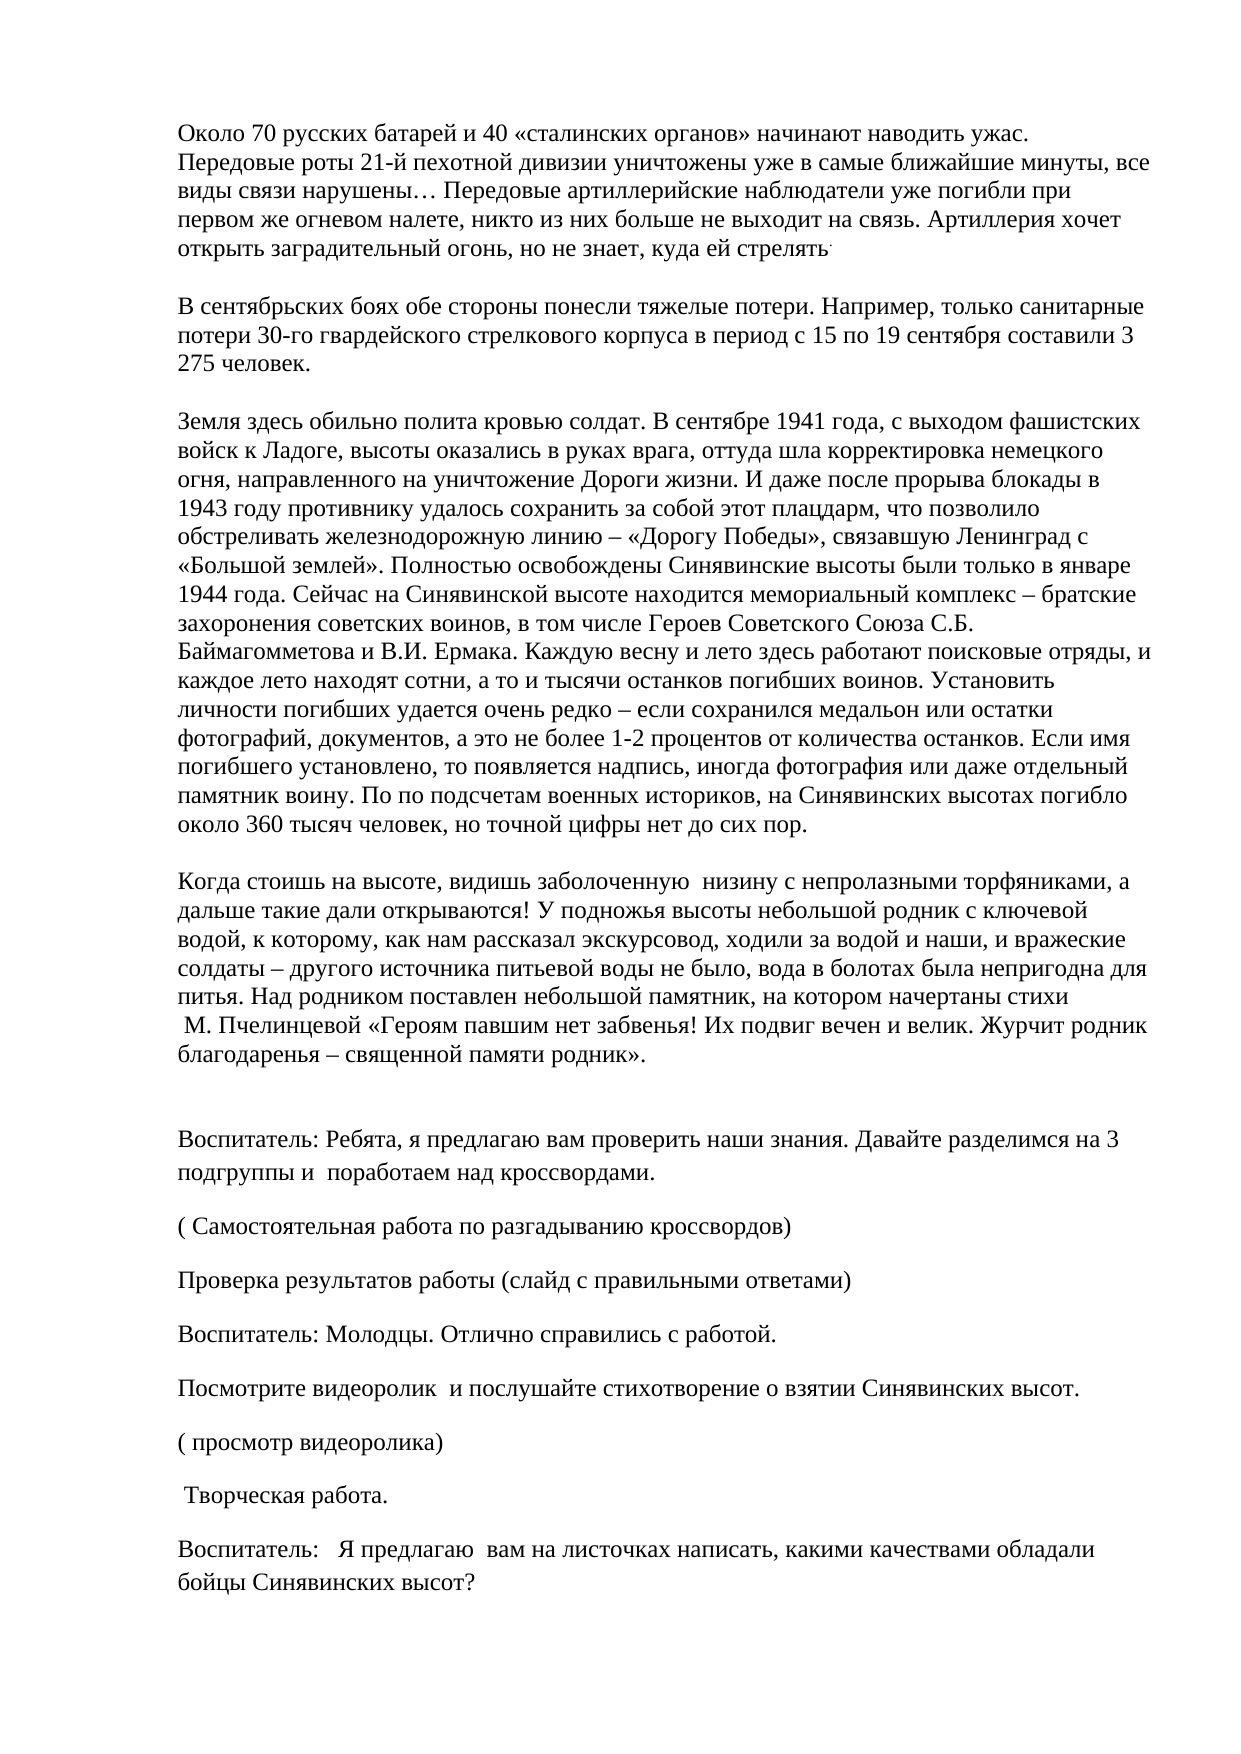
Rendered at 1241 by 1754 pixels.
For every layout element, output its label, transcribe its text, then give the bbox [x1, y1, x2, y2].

text Посмотрите видеоролик и послушайте стихотворение о взятии Синявинских высот. [177, 1373, 1152, 1402]
text М. Пчелинцевой «Героям павшим нет забвенья! Их подвиг вечен и велик. Журчит родник благодаренья – священной памяти родник». [177, 1010, 1152, 1124]
text В сентябрьских боях обе стороны понесли тяжелые потери. Например, только санитарные потери 30-го гвардейского стрелкового корпуса в период с 15 по 19 сентября составили 3 275 человек. [177, 291, 1152, 377]
text Воспитатель: Я предлагаю вам на листочках написать, какими качествами обладали бойцы Синявинских высот? [177, 1534, 1152, 1596]
text Творческая работа. [177, 1481, 1152, 1509]
text Воспитатель: Молодцы. Отлично справились с работой. [177, 1319, 1152, 1348]
text Воспитатель: Ребята, я предлагаю вам проверить наши знания. Давайте разделимся на 3 подгруппы и поработаем над кроссвордами. [177, 1124, 1152, 1186]
text Земля здесь обильно полита кровью солдат. В сентябре 1941 года, с выходом фашистских войск к Ладоге, высоты оказались в руках врага, оттуда шла корректировка немецкого огня, направленного на уничтожение Дороги жизни. И даже после прорыва блокады в 1943 году противнику удалось сохранить за собой этот плацдарм, что позволило обстреливать железнодорожную линию – «Дорогу Победы», связавшую Ленинград с «Большой землей». Полностью освобождены Синявинские высоты были только в январе 1944 года. Сейчас на Синявинской высоте находится мемориальный комплекс – братские захоронения советских воинов, в том числе Героев Советского Союза С.Б. Баймагомметова и В.И. Ермака. Каждую весну и лето здесь работают поисковые отряды, и каждое лето находят сотни, а то и тысячи останков погибших воинов. Установить личности погибших удается очень редко – если сохранился медальон или остатки фотографий, документов, а это не более 1-2 процентов от количества останков. Если имя погибшего установлено, то появляется надпись, иногда фотография или даже отдельный памятник воину. По по подсчетам военных историков, на Синявинских высотах погибло около 360 тысяч человек, но точной цифры нет до сих пор. Когда стоишь на высоте, видишь заболоченную низину с непролазными торфяниками, а дальше такие дали открываются! У подножья высоты небольшой родник с ключевой водой, к которому, как нам рассказал экскурсовод, ходили за водой и наши, и вражеские солдаты – другого источника питьевой воды не было, вода в болотах была непригодна для питья. Над родником поставлен небольшой памятник, на котором начертаны стихи [177, 406, 1152, 1010]
text ( просмотр видеоролика) [177, 1427, 1152, 1456]
text Около 70 русских батарей и 40 «сталинских органов» начинают наводить ужаc. Передовые роты 21-й пехотной дивизии уничтожены уже в самые ближайшие минуты, все виды связи нарушены… Передовые артиллерийские наблюдатели уже погибли при первом же огневом налете, никто из них больше не выходит на связь. Артиллерия хочет открыть заградительный огонь, но не знает, куда ей стрелять. [177, 118, 1152, 262]
text Проверка результатов работы (слайд с правильными ответами) [177, 1265, 1152, 1294]
text ( Самостоятельная работа по разгадыванию кроссвордов) [177, 1211, 1152, 1240]
